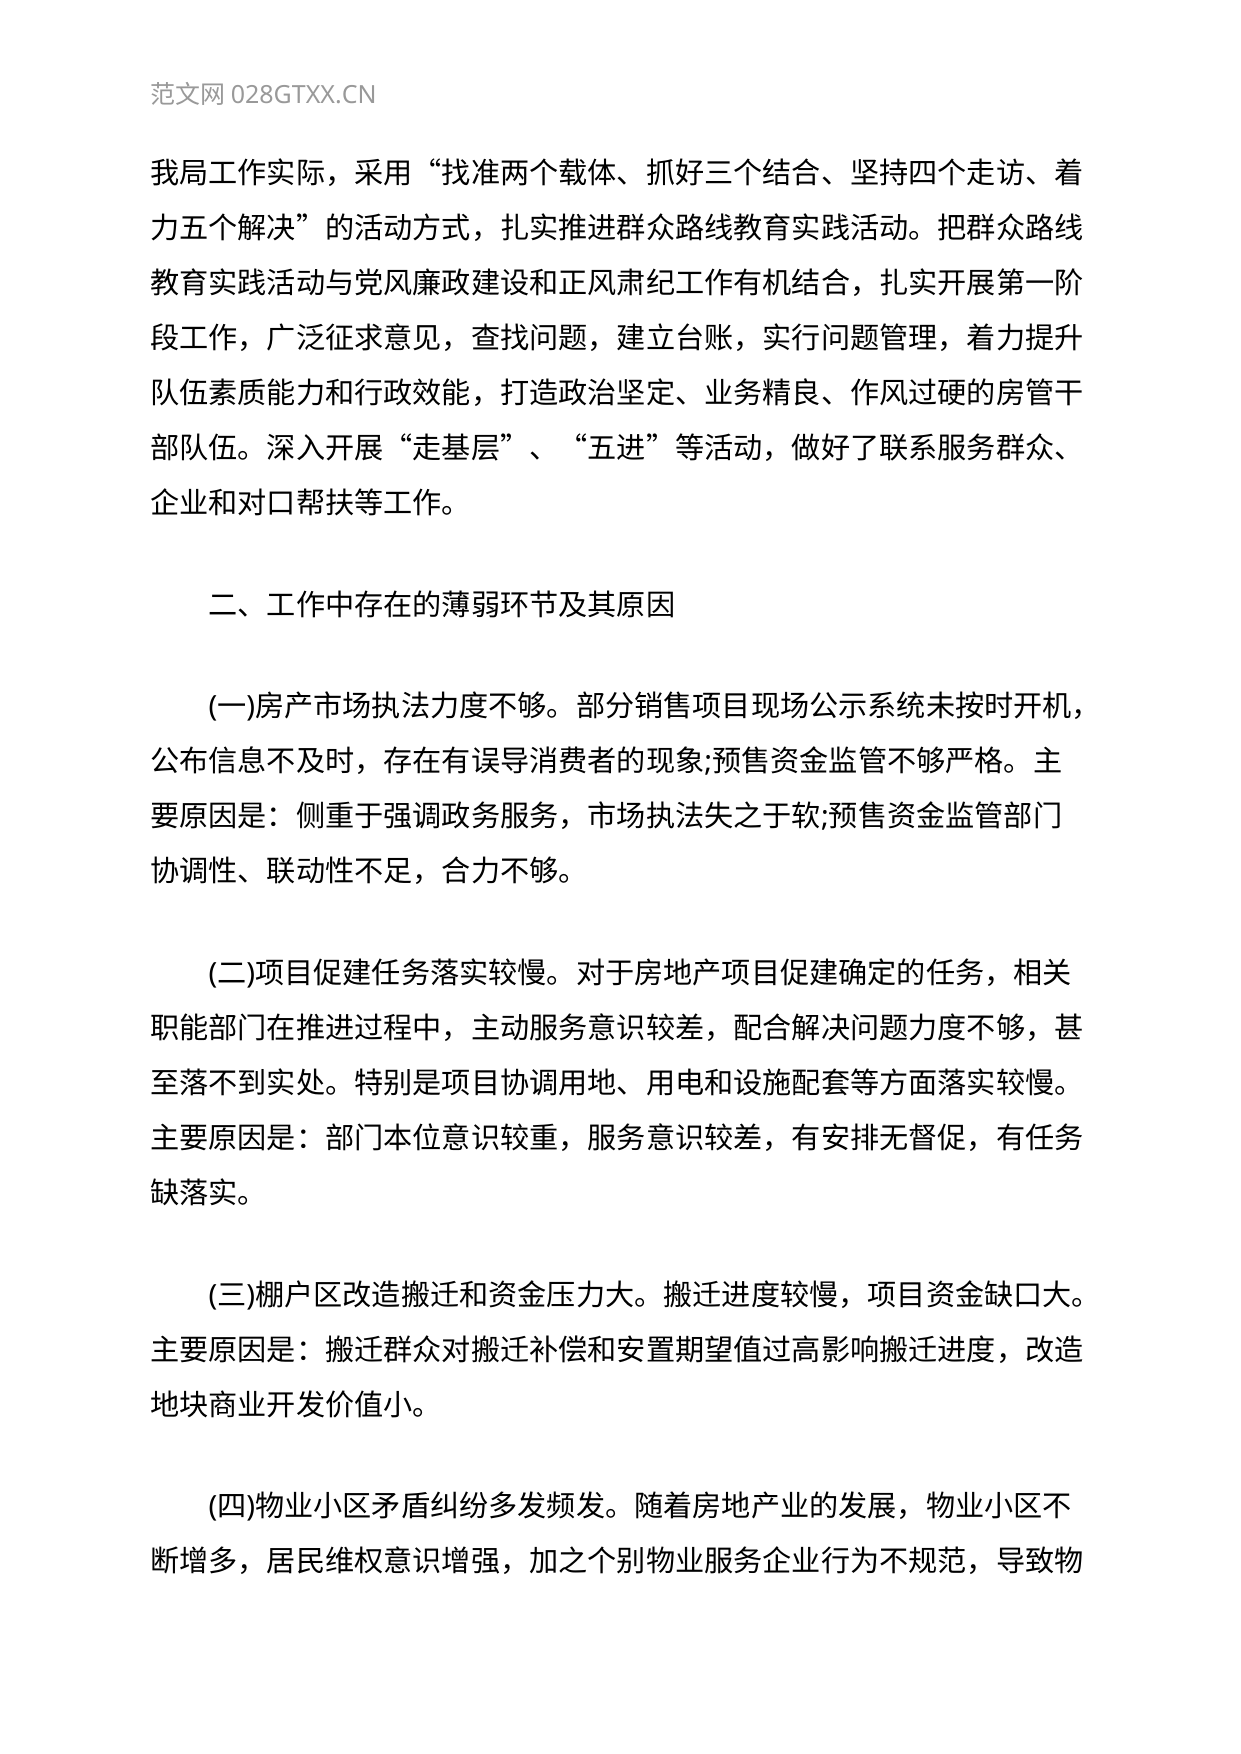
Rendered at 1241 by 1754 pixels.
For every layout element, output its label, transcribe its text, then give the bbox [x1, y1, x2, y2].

text (一)房产市场执法力度不够。部分销售项目现场公示系统未按时开机，公布信息不及时，存在有误导消费者的现象;预售资金监管不够严格。主要原因是：侧重于强调政务服务，市场执法失之于软;预售资金监管部门协调性、联动性不足，合力不够。 [150, 683, 1090, 890]
text (三)棚户区改造搬迁和资金压力大。搬迁进度较慢，项目资金缺口大。主要原因是：搬迁群众对搬迁补偿和安置期望值过高影响搬迁进度，改造地块商业开发价值小。 [150, 1271, 1090, 1423]
text 二、工作中存在的薄弱环节及其原因 [150, 581, 1090, 623]
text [150, 150, 1090, 522]
text (二)项目促建任务落实较慢。对于房地产项目促建确定的任务，相关职能部门在推进过程中，主动服务意识较差，配合解决问题力度不够，甚至落不到实处。特别是项目协调用地、用电和设施配套等方面落实较慢。主要原因是：部门本位意识较重，服务意识较差，有安排无督促，有任务缺落实。 [150, 950, 1090, 1212]
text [150, 1483, 1090, 1580]
